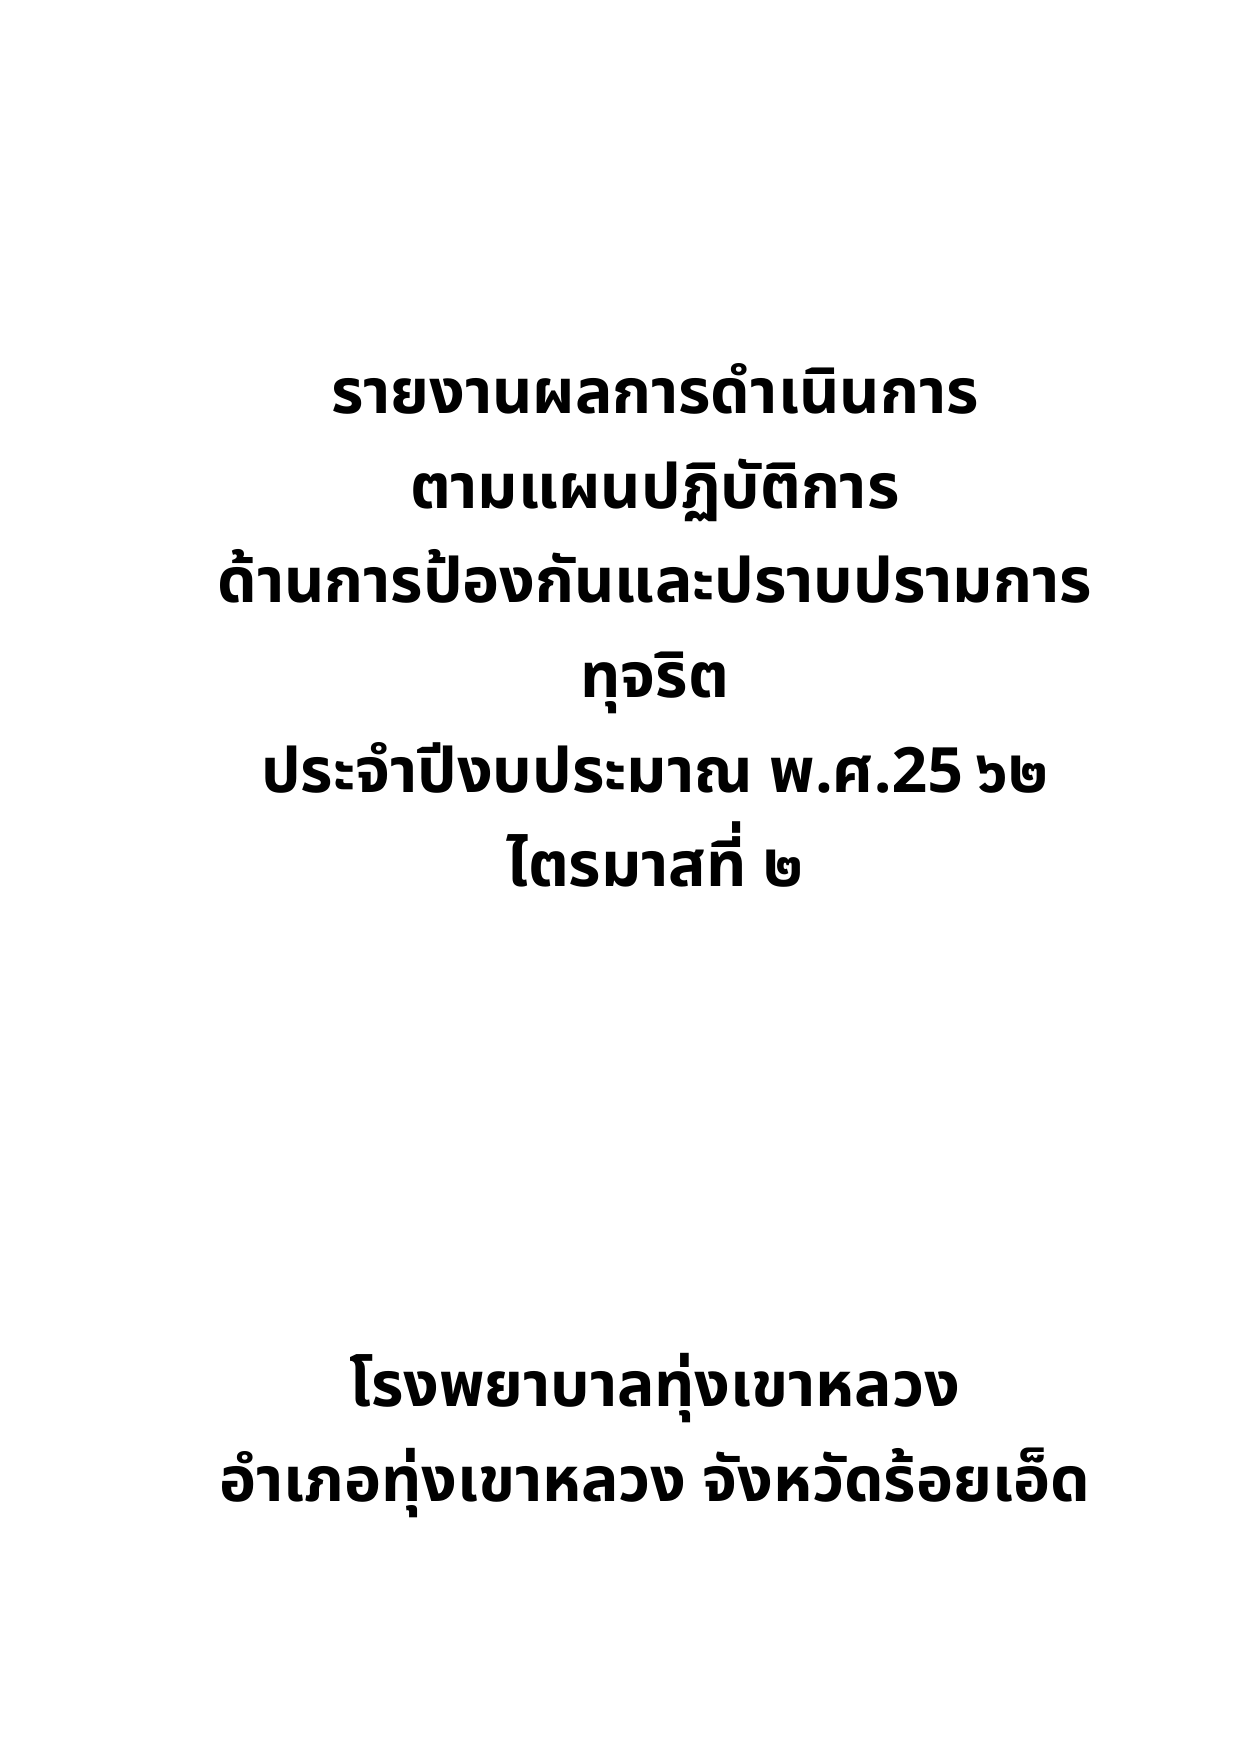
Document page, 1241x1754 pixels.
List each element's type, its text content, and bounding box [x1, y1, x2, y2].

text ประจำปีงบประมาณ พ.ศ.25๖๒ [187, 725, 1122, 820]
text ไตรมาสที่ ๒ [187, 820, 1122, 915]
text รายงานผลการดำเนินการ [187, 347, 1122, 442]
text ตามแผนปฏิบัติการ [187, 442, 1122, 536]
text อำเภอทุ่งเขาหลวง จังหวัดร้อยเอ็ด [187, 1435, 1122, 1529]
text ด้านการป้องกันและปราบปรามการทุจริต [187, 536, 1122, 725]
text โรงพยาบาลทุ่งเขาหลวง [187, 1340, 1122, 1435]
